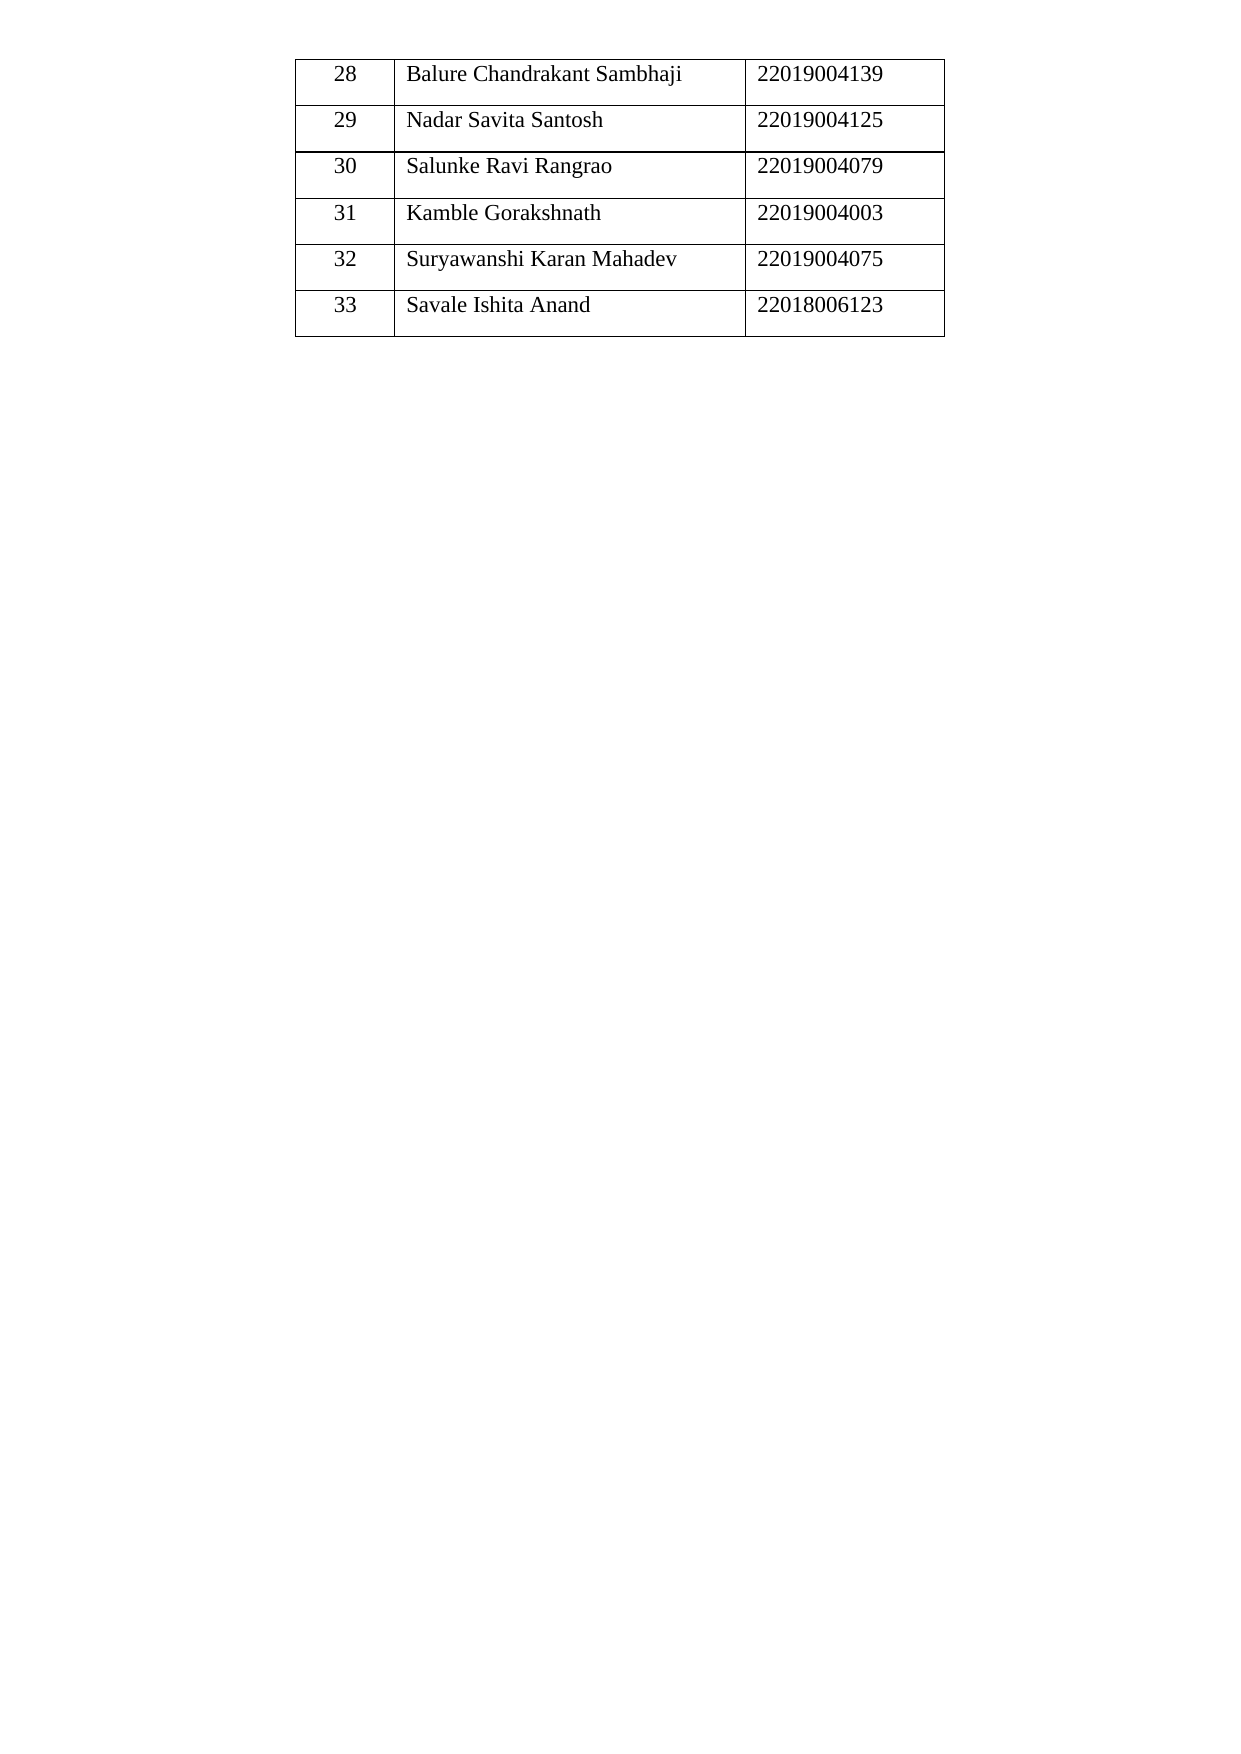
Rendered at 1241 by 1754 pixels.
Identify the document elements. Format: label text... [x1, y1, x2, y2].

table_cell Nadar Savita Santosh [395, 106, 745, 151]
table_cell 22018006123 [746, 291, 944, 336]
table_cell 30 [296, 153, 394, 198]
table_cell 31 [296, 199, 394, 244]
table_cell 22019004139 [746, 60, 944, 105]
table_cell 22019004079 [746, 153, 944, 198]
table_cell 32 [296, 245, 394, 290]
table_cell Savale Ishita Anand [395, 291, 745, 336]
table_cell 33 [296, 291, 394, 336]
table_cell Balure Chandrakant Sambhaji [395, 60, 745, 105]
table_cell Salunke Ravi Rangrao [395, 153, 745, 198]
table_cell 22019004075 [746, 245, 944, 290]
table_cell 28 [296, 60, 394, 105]
table_cell 22019004125 [746, 106, 944, 151]
table_cell 29 [296, 106, 394, 151]
table_cell Kamble Gorakshnath [395, 199, 745, 244]
table_cell Suryawanshi Karan Mahadev [395, 245, 745, 290]
table_cell 22019004003 [746, 199, 944, 244]
